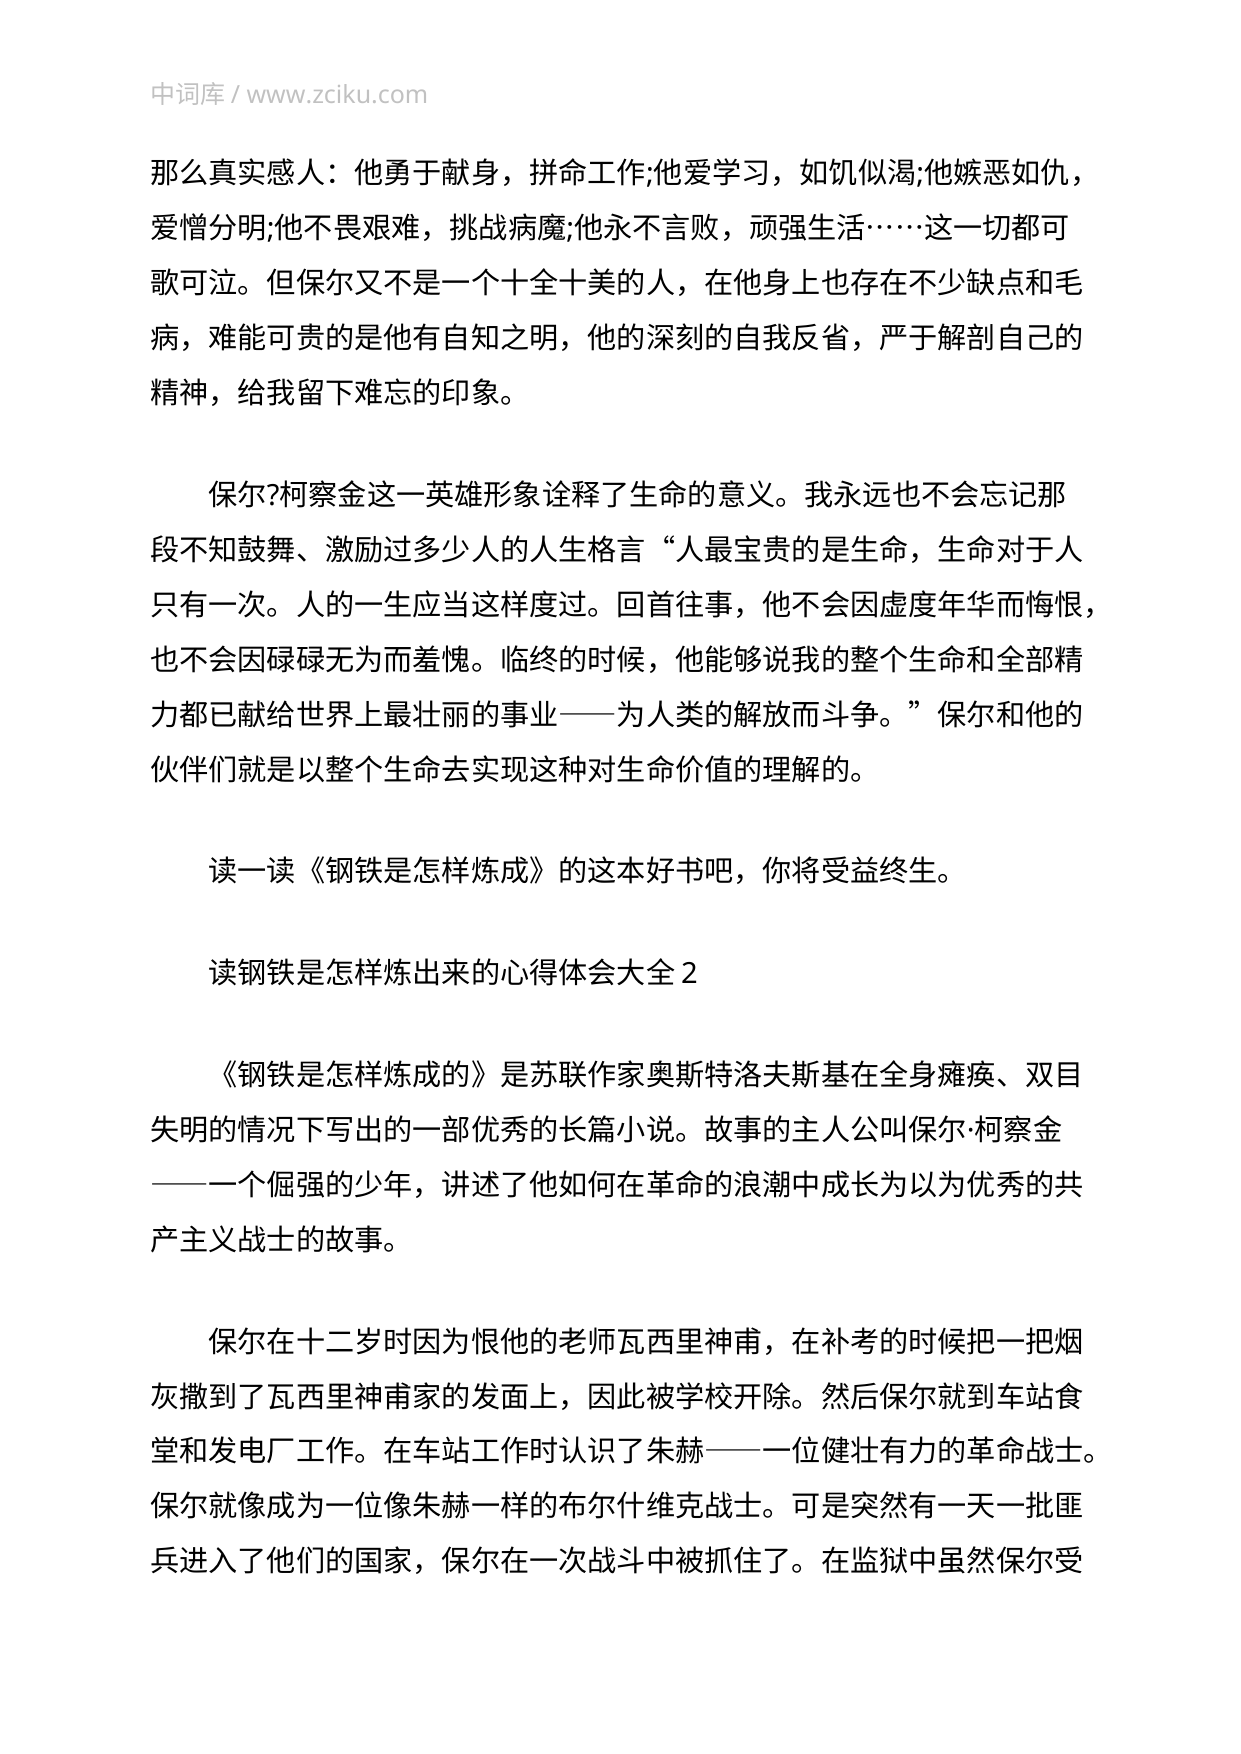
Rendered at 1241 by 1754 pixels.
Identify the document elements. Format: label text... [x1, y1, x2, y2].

text 读钢铁是怎样炼出来的心得体会大全2 [150, 950, 1090, 992]
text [150, 150, 1090, 412]
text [150, 1318, 1090, 1580]
text 保尔?柯察金这一英雄形象诠释了生命的意义。我永远也不会忘记那段不知鼓舞、激励过多少人的人生格言“人最宝贵的是生命，生命对于人只有一次。人的一生应当这样度过。回首往事，他不会因虚度年华而悔恨，也不会因碌碌无为而羞愧。临终的时候，他能够说我的整个生命和全部精力都已献给世界上最壮丽的事业——为人类的解放而斗争。”保尔和他的伙伴们就是以整个生命去实现这种对生命价值的理解的。 [150, 472, 1090, 788]
text 《钢铁是怎样炼成的》是苏联作家奥斯特洛夫斯基在全身瘫痪、双目失明的情况下写出的一部优秀的长篇小说。故事的主人公叫保尔·柯察金——一个倔强的少年，讲述了他如何在革命的浪潮中成长为以为优秀的共产主义战士的故事。 [150, 1052, 1090, 1259]
text 读一读《钢铁是怎样炼成》的这本好书吧，你将受益终生。 [150, 848, 1090, 890]
